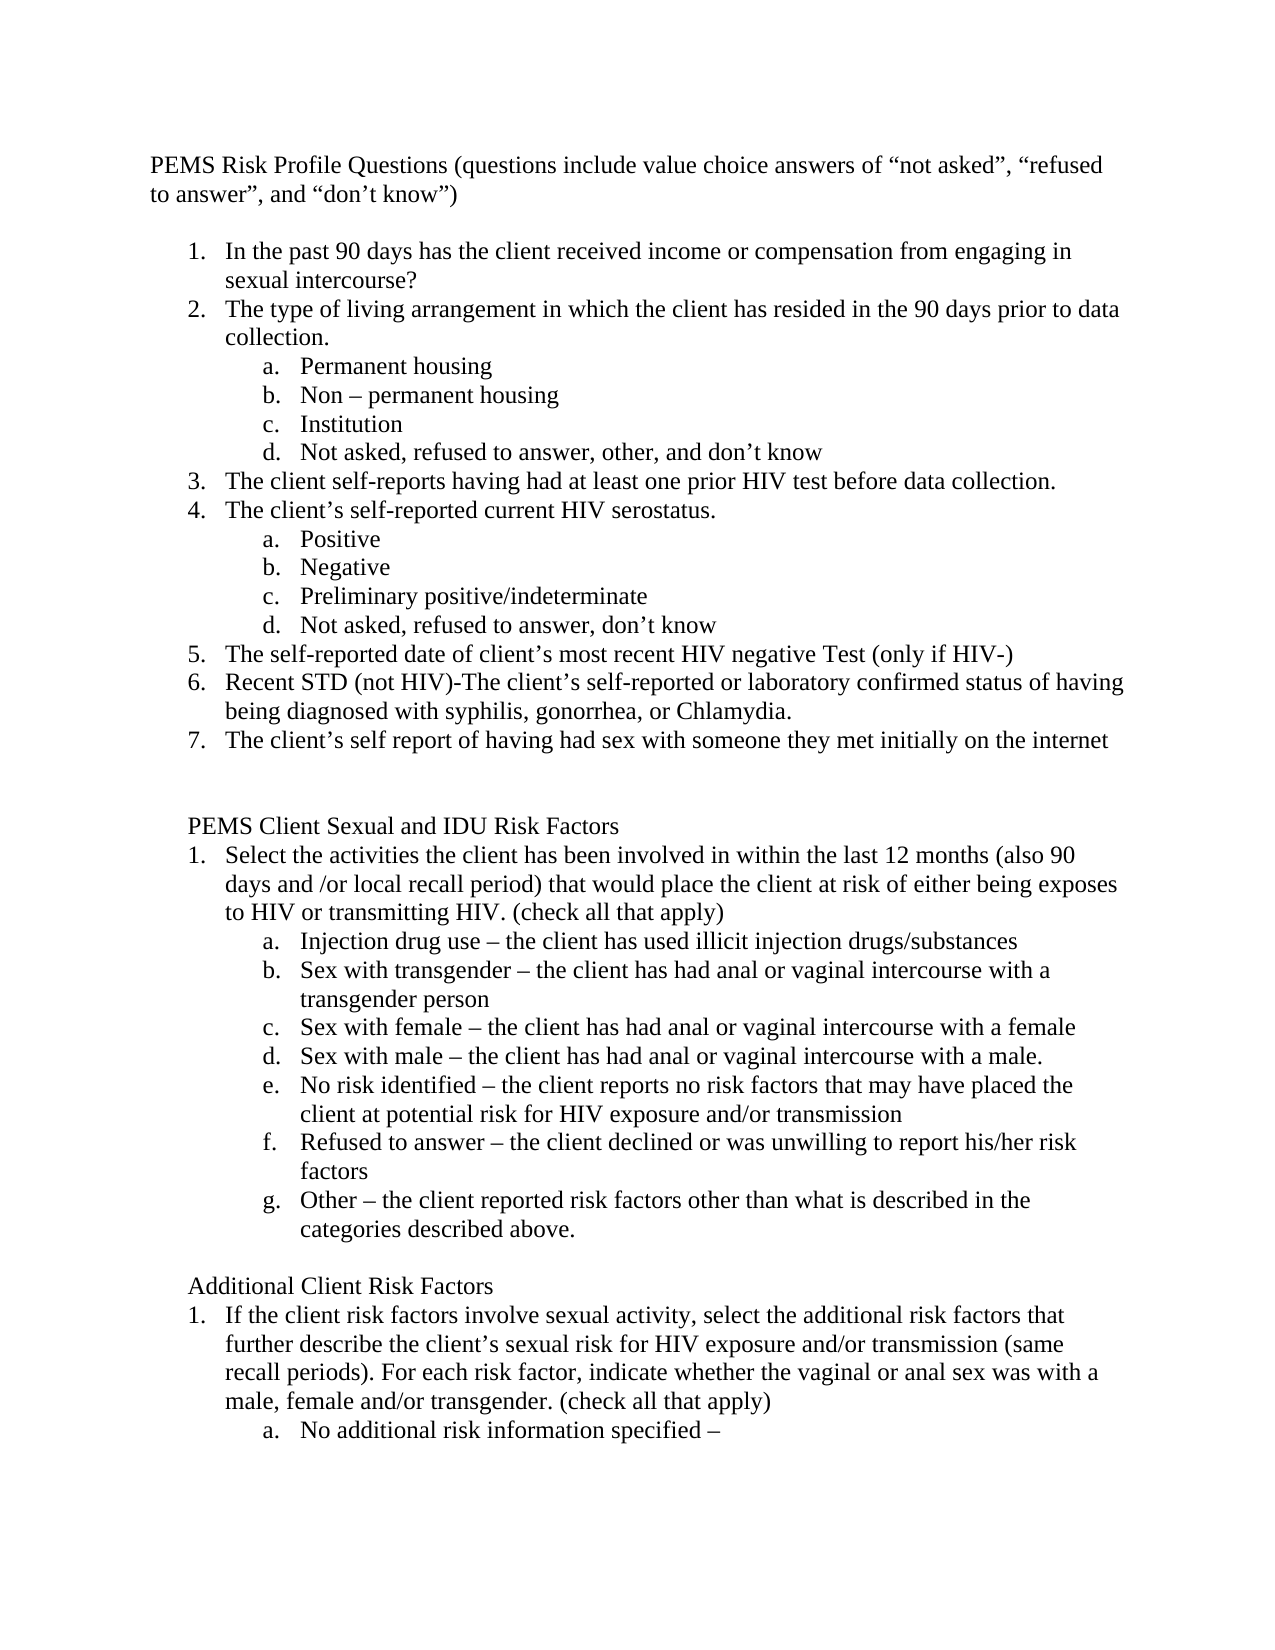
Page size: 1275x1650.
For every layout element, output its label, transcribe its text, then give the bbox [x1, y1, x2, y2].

list Sex with male – the client has had anal or vaginal intercourse with a male. [262, 1041, 1125, 1070]
list Positive [262, 524, 1125, 552]
list Sex with female – the client has had anal or vaginal intercourse with a female [262, 1012, 1125, 1041]
list The client’s self report of having had sex with someone they met initially on the internet [187, 725, 1125, 754]
list The self-reported date of client’s most recent HIV negative Test (only if HIV-) [187, 639, 1125, 667]
list Not asked, refused to answer, other, and don’t know [262, 437, 1125, 466]
text PEMS Risk Profile Questions (questions include value choice answers of “not asked”, “refused to answer”, and “don’t know”) [150, 150, 1125, 207]
list In the past 90 days has the client received income or compensation from engaging in sexual intercourse? [187, 236, 1125, 294]
list Refused to answer – the client declined or was unwilling to report his/her risk factors [262, 1127, 1125, 1185]
text Additional Client Risk Factors [187, 1271, 1125, 1300]
list If the client risk factors involve sexual activity, select the additional risk factors that further describe the client’s sexual risk for HIV exposure and/or transmission (same recall periods). For each risk factor, indicate whether the vaginal or anal sex was with a male, female and/or transgender. (check all that apply) [187, 1300, 1125, 1415]
list Institution [262, 409, 1125, 437]
list Injection drug use – the client has used illicit injection drugs/substances [262, 926, 1125, 955]
list Select the activities the client has been involved in within the last 12 months (also 90 days and /or local recall period) that would place the client at risk of either being exposes to HIV or transmitting HIV. (check all that apply) [187, 840, 1125, 926]
list Negative [262, 552, 1125, 581]
list Sex with transgender – the client has had anal or vaginal intercourse with a transgender person [262, 955, 1125, 1012]
list Permanent housing [262, 351, 1125, 380]
list Other – the client reported risk factors other than what is described in the categories described above. [262, 1185, 1125, 1242]
list The client’s self-reported current HIV serostatus. [187, 495, 1125, 524]
list Non – permanent housing [262, 380, 1125, 409]
list Preliminary positive/indeterminate [262, 581, 1125, 610]
list No risk identified – the client reports no risk factors that may have placed the client at potential risk for HIV exposure and/or transmission [262, 1070, 1125, 1127]
text PEMS Client Sexual and IDU Risk Factors [187, 811, 1125, 840]
list The client self-reports having had at least one prior HIV test before data collection. [187, 466, 1125, 495]
list Recent STD (not HIV)-The client’s self-reported or laboratory confirmed status of having being diagnosed with syphilis, gonorrhea, or Chlamydia. [187, 667, 1125, 725]
list Not asked, refused to answer, don’t know [262, 610, 1125, 639]
list No additional risk information specified – [262, 1415, 1125, 1444]
list The type of living arrangement in which the client has resided in the 90 days prior to data collection. [187, 294, 1125, 351]
